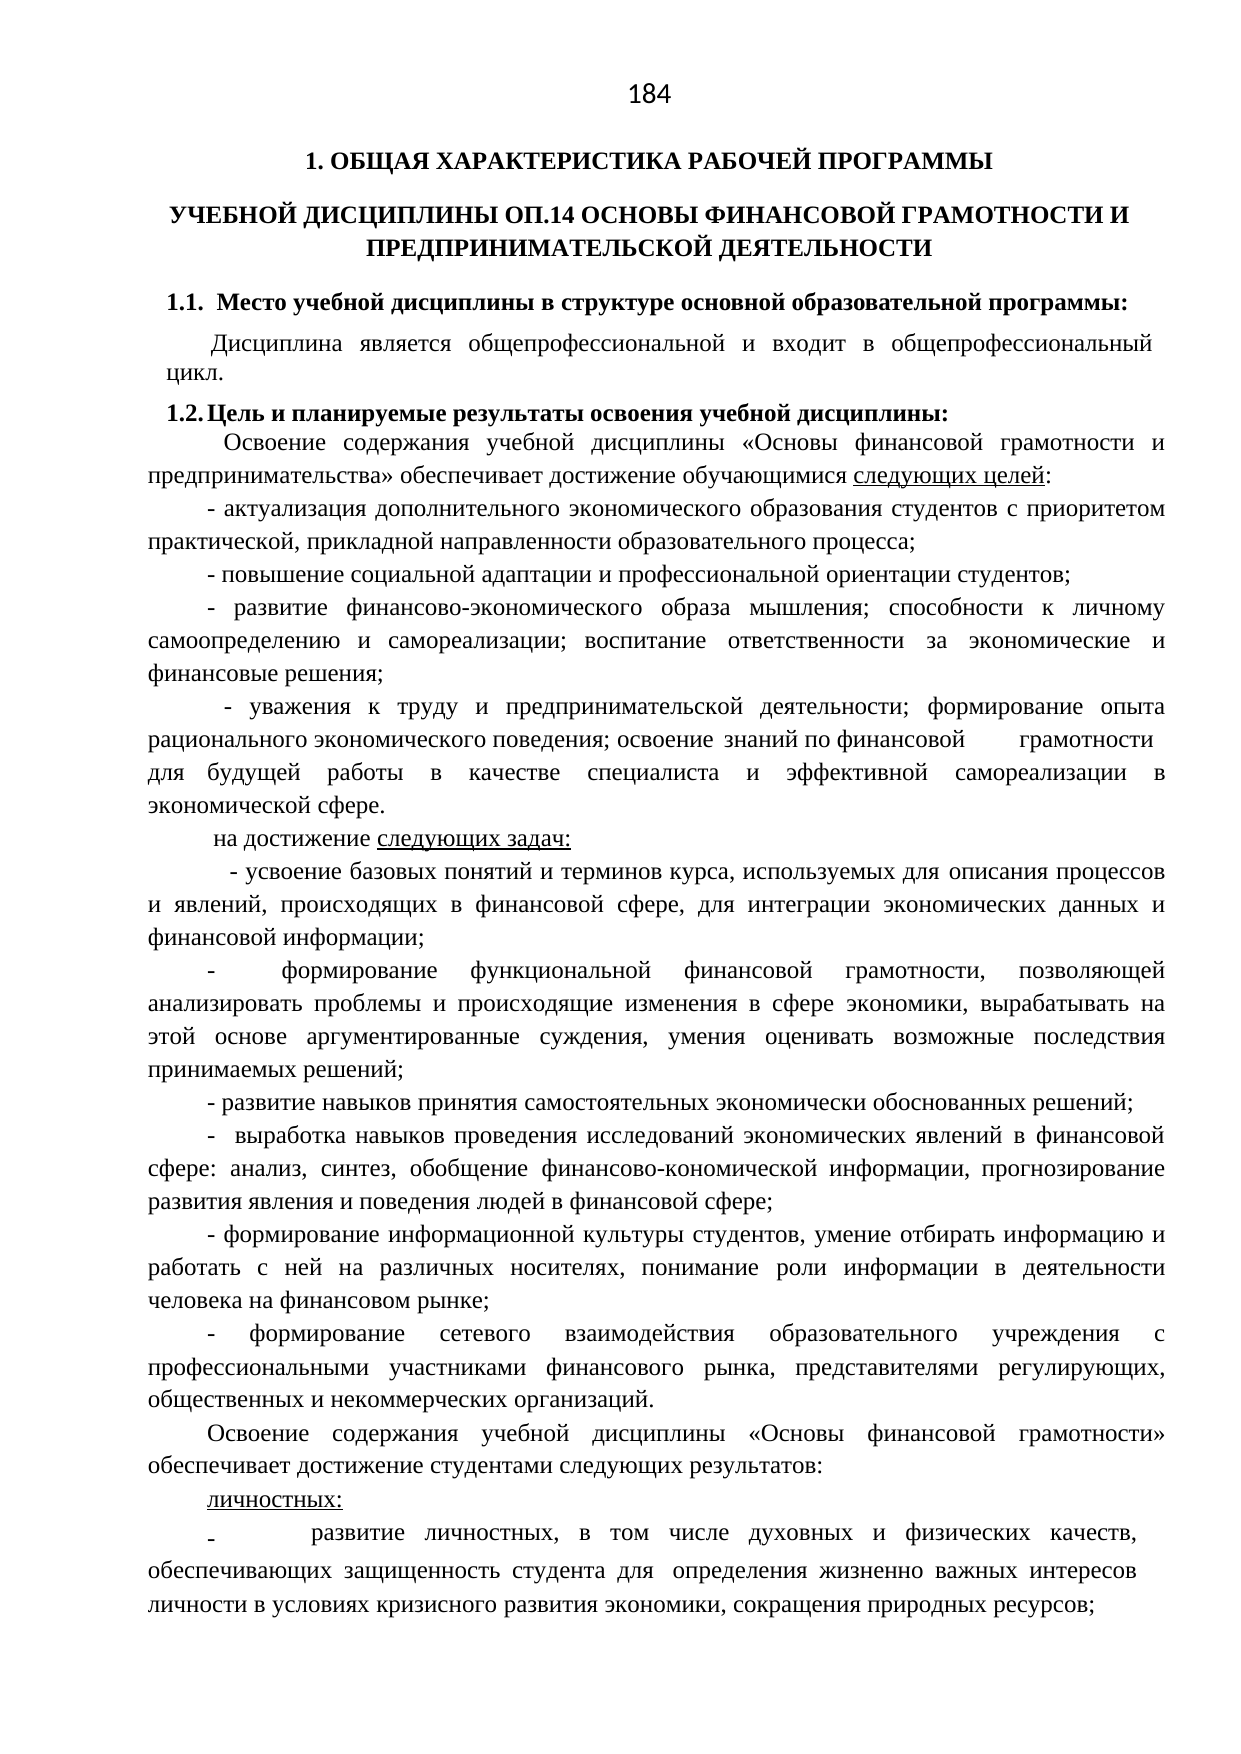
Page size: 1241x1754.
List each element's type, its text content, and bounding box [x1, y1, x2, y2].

text - формирование сетевого взаимодействия образовательного учреждения с профессиональными участниками финансового рынка, представителями регулирующих, общественных и некоммерческих организаций. [148, 1318, 1165, 1413]
text Освоение содержания учебной дисциплины «Основы финансовой грамотности и предпринимательства» обеспечивает достижение обучающимися следующих целей: [148, 427, 1165, 489]
text Дисциплина является общепрофессиональной и входит в общепрофессиональный цикл. [166, 328, 1152, 386]
text личностных: [148, 1484, 1165, 1512]
text - развитие навыков принятия самостоятельных экономически обоснованных решений; [148, 1087, 1165, 1116]
list Цель и планируемые результаты освоения учебной дисциплины: [166, 398, 1152, 427]
text - усвоение базовых понятий и терминов курса, используемых для описания процессов и явлений, происходящих в финансовой сфере, для интеграции экономических данных и финансовой информации; [148, 856, 1165, 951]
text - повышение социальной адаптации и профессиональной ориентации студентов; [148, 559, 1165, 588]
text - формирование информационной культуры студентов, умение отбирать информацию и работать с ней на различных носителях, понимание роли информации в деятельности человека на финансовом рынке; [148, 1219, 1165, 1314]
text - актуализация дополнительного экономического образования студентов с приоритетом практической, прикладной направленности образовательного процесса; [148, 493, 1165, 555]
text 1. ОБЩАЯ ХАРАКТЕРИСТИКА РАБОЧЕЙ ПРОГРАММЫ [133, 146, 1165, 175]
text на достижение следующих задач: [148, 823, 1165, 852]
text - формирование функциональной финансовой грамотности, позволяющей анализировать проблемы и происходящие изменения в сфере экономики, вырабатывать на этой основе аргументированные суждения, умения оценивать возможные последствия принимаемых решений; [148, 955, 1165, 1083]
text - развитие личностных, в том числе духовных и физических качеств, обеспечивающих защищенность студента для определения жизненно важных интересов личности в условиях кризисного развития экономики, сокращения природных ресурсов; [148, 1517, 1137, 1617]
text Освоение содержания учебной дисциплины «Основы финансовой грамотности» обеспечивает достижение студентами следующих результатов: [148, 1418, 1165, 1479]
text - выработка навыков проведения исследований экономических явлений в финансовой сфере: анализ, синтез, обобщение финансово-кономической информации, прогнозирование развития явления и поведения людей в финансовой сфере; [148, 1120, 1165, 1215]
text УЧЕБНОЙ ДИСЦИПЛИНЫ ОП.14 ОСНОВЫ ФИНАНСОВОЙ ГРАМОТНОСТИ И ПРЕДПРИНИМАТЕЛЬСКОЙ ДЕЯТЕЛЬНОСТИ [133, 200, 1165, 262]
subtitle Место учебной дисциплины в структуре основной образовательной программы: [166, 287, 1165, 316]
text - уважения к труду и предпринимательской деятельности; формирование опыта рационального экономического поведения; освоение знаний по финансовой грамотности для будущей работы в качестве специалиста и эффективной самореализации в экономической сфере. [148, 691, 1165, 819]
text - развитие финансово-экономического образа мышления; способности к личному самоопределению и самореализации; воспитание ответственности за экономические и финансовые решения; [148, 592, 1165, 687]
